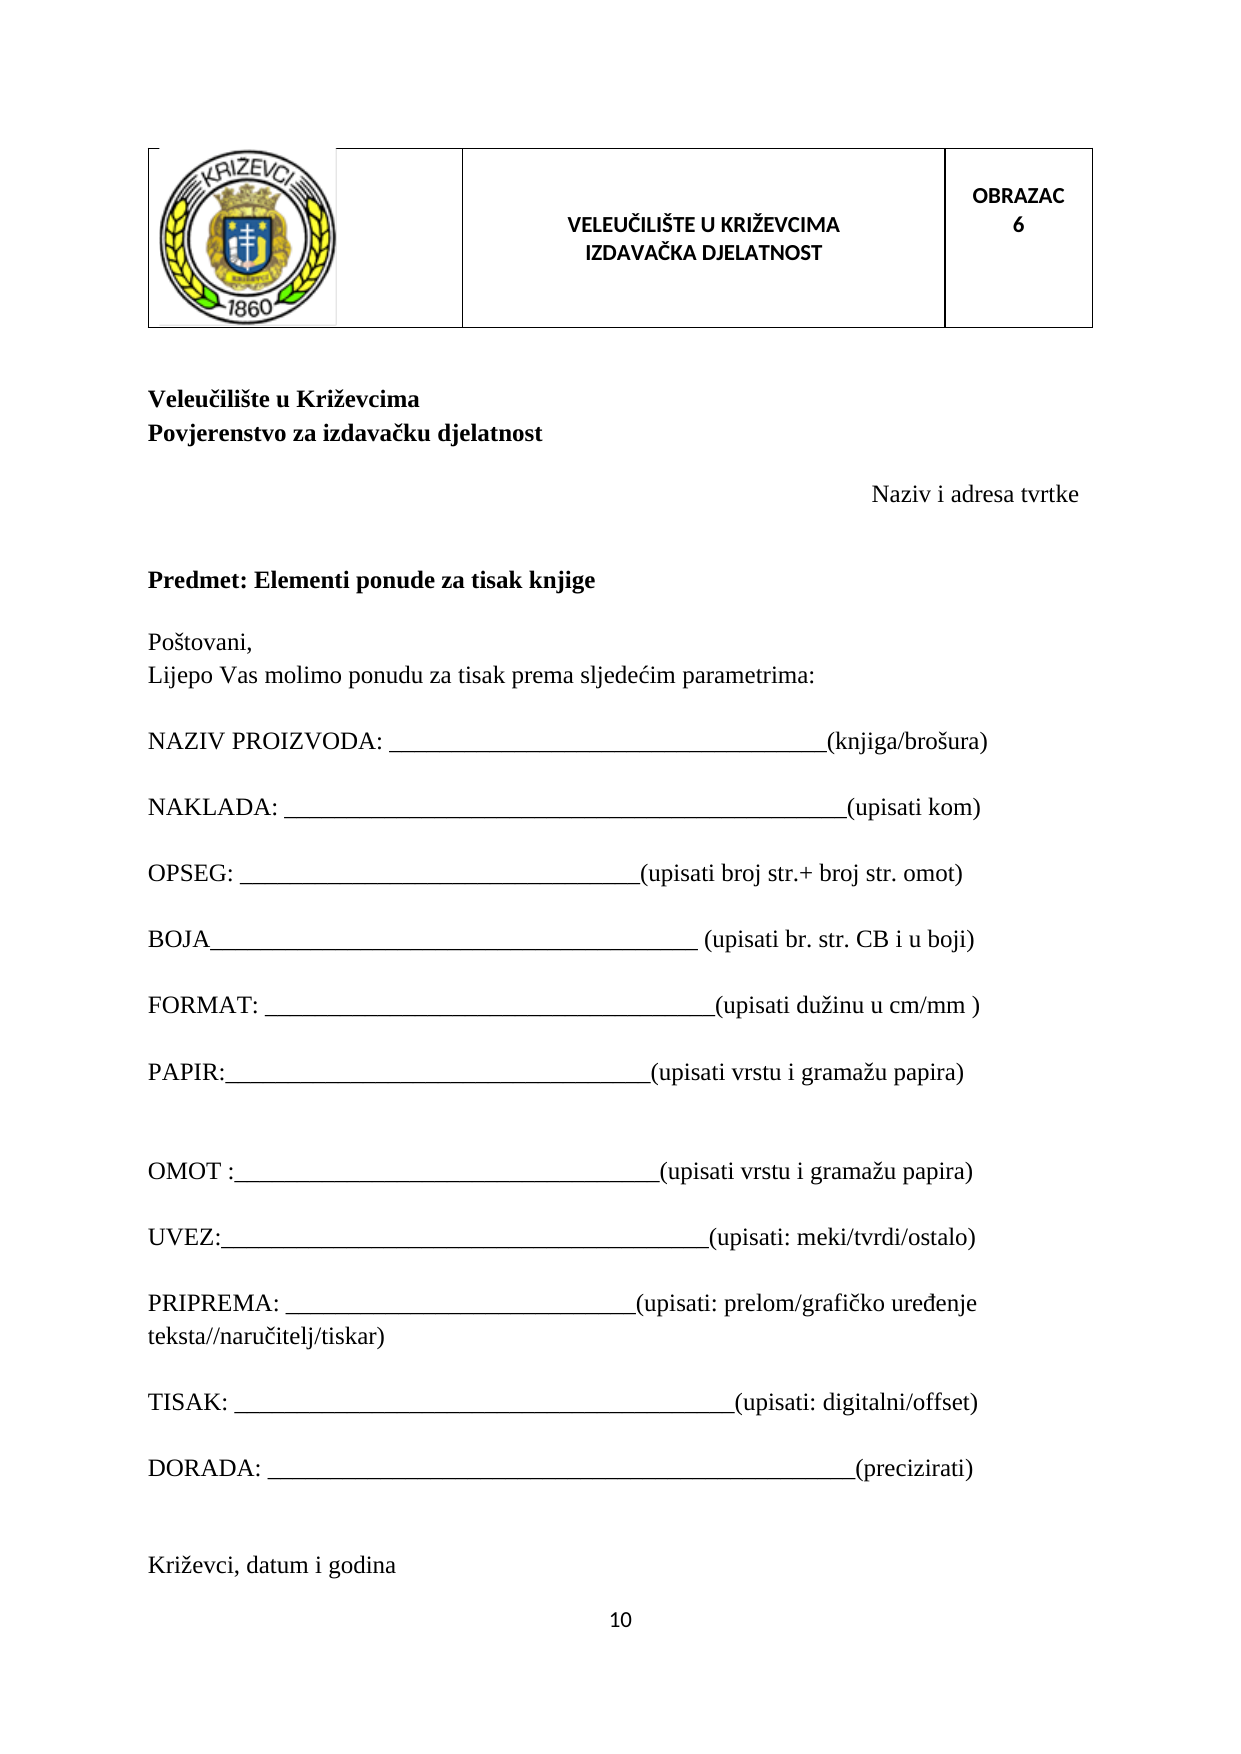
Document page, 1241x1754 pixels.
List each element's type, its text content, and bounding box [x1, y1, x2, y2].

text TISAK: ________________________________________(upisati: digitalni/offset) [148, 1387, 1093, 1416]
text PRIPREMA: ____________________________(upisati: prelom/grafičko uređenje teksta//naručitelj/tiskar) [148, 1288, 1093, 1349]
text Poštovani, [148, 627, 1093, 656]
text DORADA: _______________________________________________(precizirati) [148, 1453, 1093, 1482]
text FORMAT: ____________________________________(upisati dužinu u cm/mm ) [148, 991, 1093, 1019]
subtitle Predmet: Elementi ponude za tisak knjige [148, 566, 1093, 594]
text Veleučilište u Križevcima [148, 384, 1093, 413]
table_header VELEUČILIŠTE U KRIŽEVCIMA IZDAVAČKA DJELATNOST [463, 149, 944, 327]
text Križevci, datum i godina [148, 1550, 1093, 1579]
text PAPIR:__________________________________(upisati vrstu i gramažu papira) [148, 1057, 1093, 1085]
text NAZIV PROIZVODA: ___________________________________(knjiga/brošura) [148, 726, 1093, 755]
picture [159, 148, 338, 327]
text NAKLADA: _____________________________________________(upisati kom) [148, 792, 1093, 821]
text Naziv i adresa tvrtke [148, 479, 1093, 508]
text Lijepo Vas molimo ponudu za tisak prema sljedećim parametrima: [148, 660, 1093, 689]
text OPSEG: ________________________________(upisati broj str.+ broj str. omot) [148, 858, 1093, 887]
text Povjerenstvo za izdavačku djelatnost [148, 418, 1093, 446]
text UVEZ:_______________________________________(upisati: meki/tvrdi/ostalo) [148, 1222, 1093, 1251]
table_header [338, 149, 462, 327]
text OMOT :__________________________________(upisati vrstu i gramažu papira) [148, 1156, 1093, 1184]
table_header OBRAZAC 6 [946, 149, 1092, 327]
table_header [149, 149, 159, 327]
text BOJA_______________________________________ (upisati br. str. CB i u boji) [148, 924, 1093, 953]
